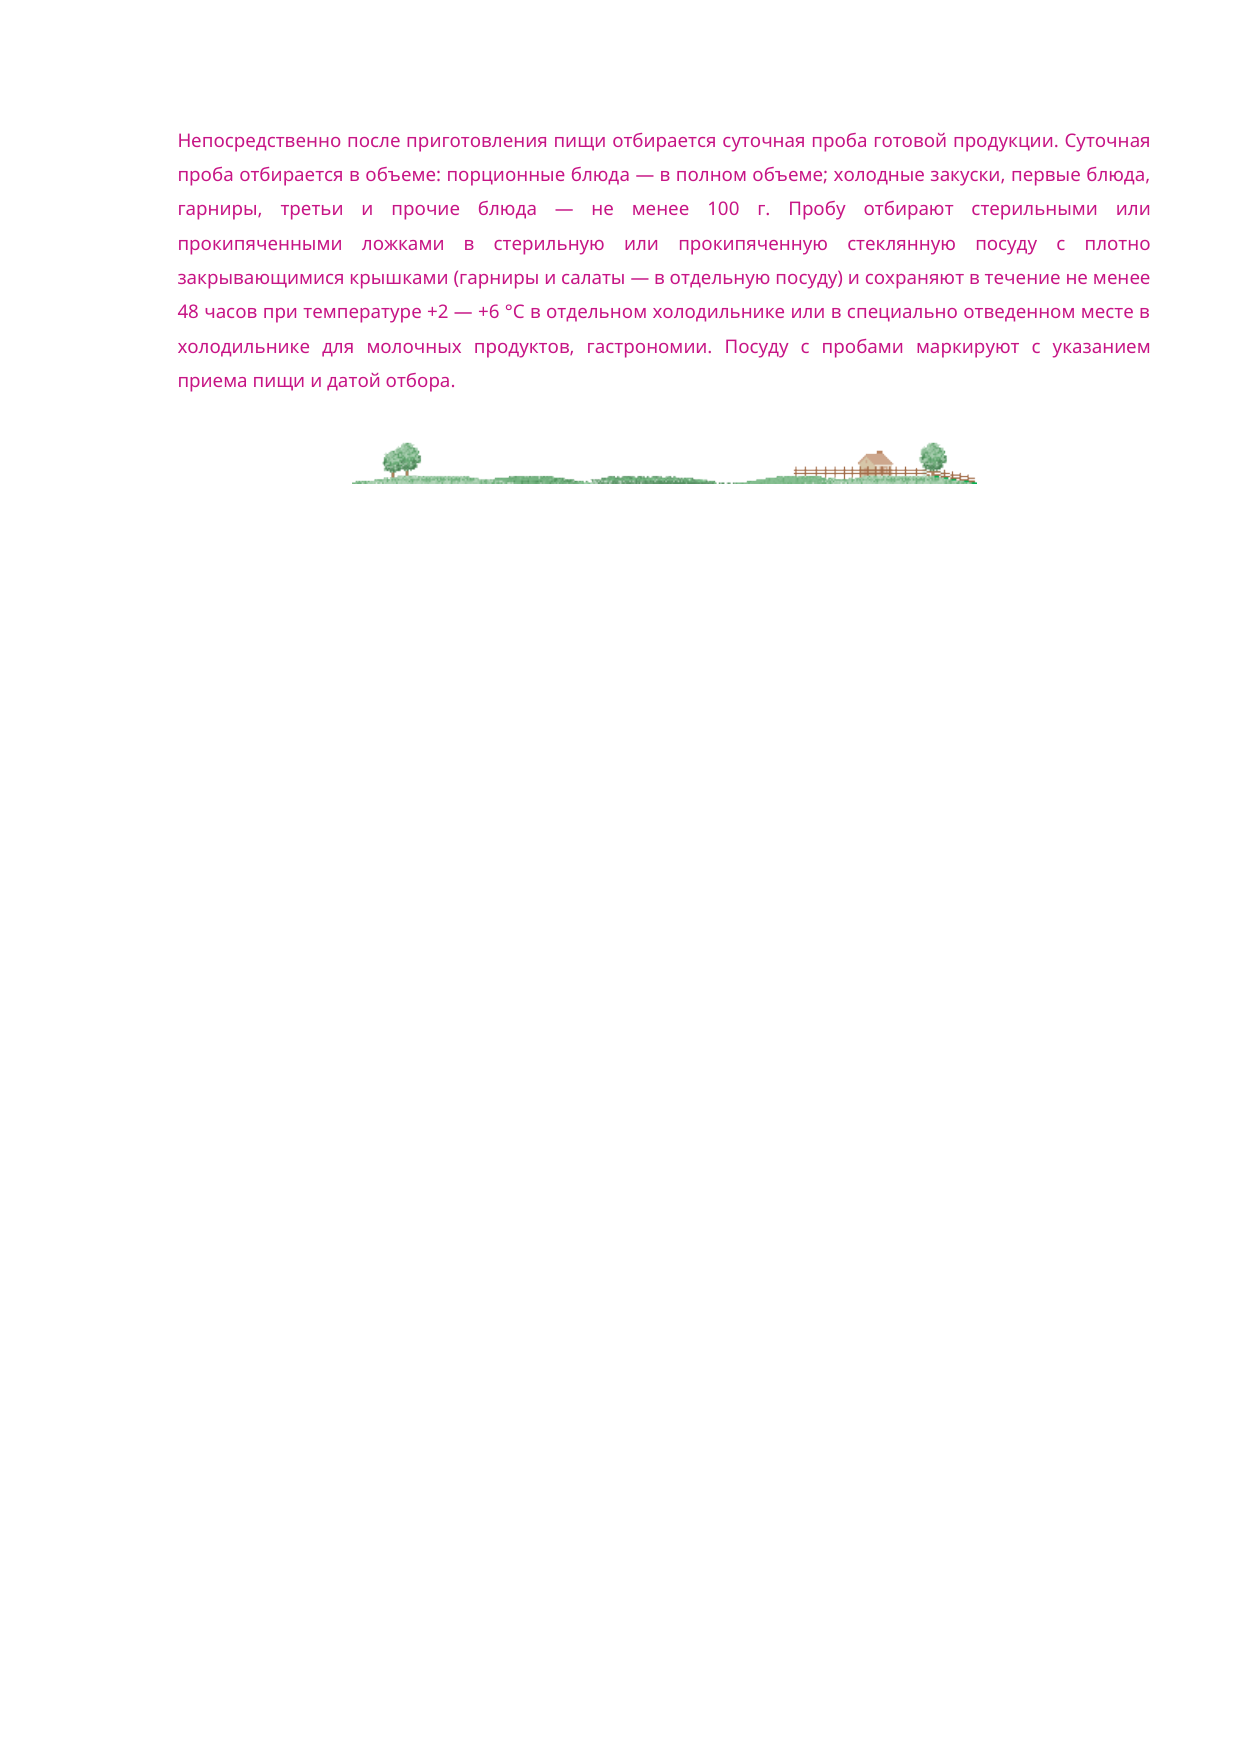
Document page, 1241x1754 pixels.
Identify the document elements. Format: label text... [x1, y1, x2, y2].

picture [352, 427, 977, 484]
text Непосредственно после приготовления пищи отбирается суточная проба готовой продукции. Суточная проба отбирается в объеме: порционные блюда — в полном объеме; холодные закуски, первые блюда, гарниры, третьи и прочие блюда — не менее 100 г. Пробу отбирают стерильными или прокипяченными ложками в стерильную или прокипяченную стеклянную посуду с плотно закрывающимися крышками (гарниры и салаты — в отдельную посуду) и сохраняют в течение не менее 48 часов при температуре +2 — +6 °С в отдельном холодильнике или в специально отведенном месте в холодильнике для молочных продуктов, гастрономии. Посуду с пробами маркируют с указанием приема пищи и датой отбора. [177, 118, 1152, 393]
